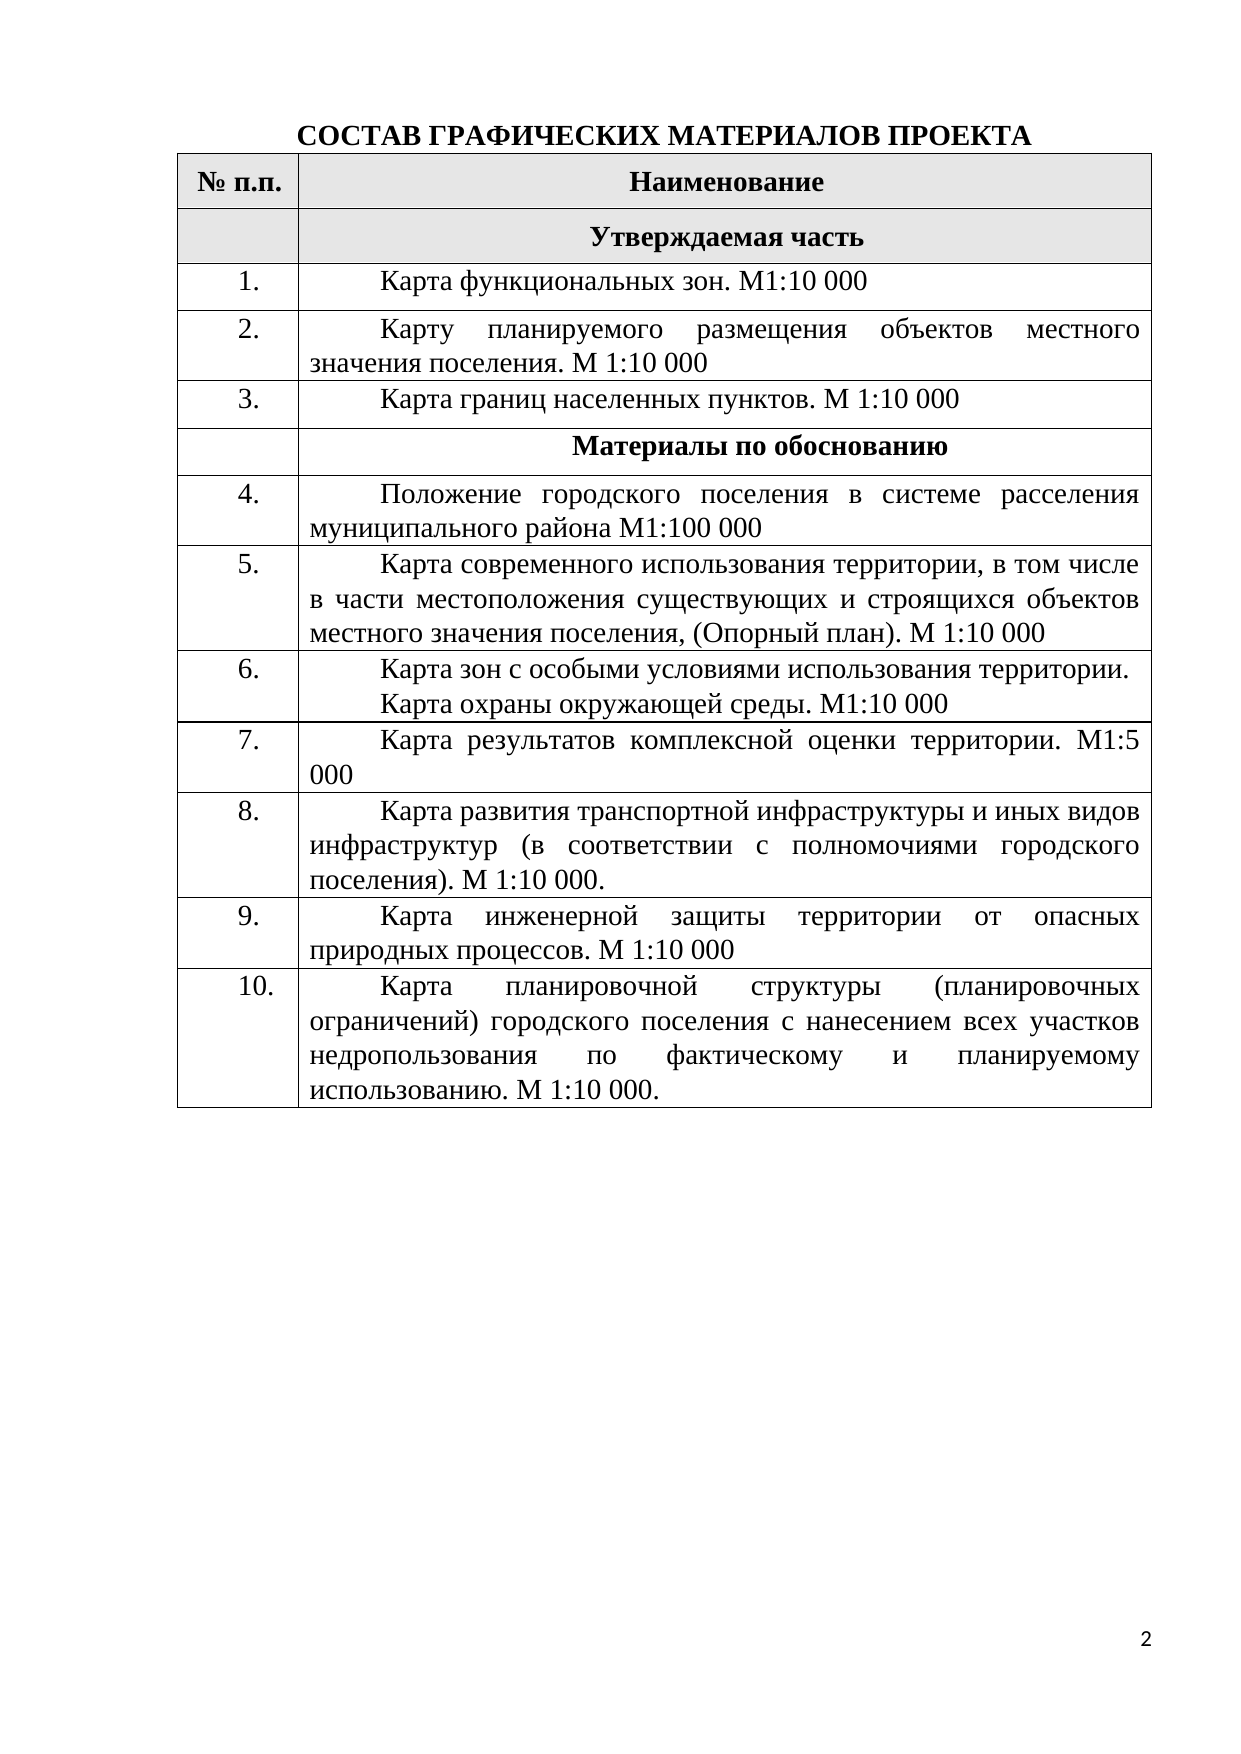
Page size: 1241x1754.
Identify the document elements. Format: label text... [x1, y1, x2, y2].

table_cell [178, 651, 298, 721]
table_header Наименование [299, 154, 1151, 207]
table_cell [178, 723, 298, 792]
table_cell [178, 264, 298, 310]
table_cell Карта современного использования территории, в том числе в части местоположения существующих и строящихся объектов местного значения поселения, (Опорный план). М 1:10 000 [299, 546, 1151, 650]
table_cell [178, 898, 298, 967]
table_cell Материалы по обоснованию [299, 429, 1151, 475]
table_header № п.п. [178, 154, 298, 207]
table_cell Карта границ населенных пунктов. М 1:10 000 [299, 381, 1151, 427]
table_cell Карта результатов комплексной оценки территории. М1:5 000 [299, 723, 1151, 792]
table_cell [178, 429, 298, 475]
table_cell Карта зон с особыми условиями использования территории. Карта охраны окружающей среды. М1:10 000 [299, 651, 1151, 721]
table_cell [178, 793, 298, 897]
table_cell Утверждаемая часть [299, 209, 1151, 262]
table_cell [178, 546, 298, 650]
table_cell [178, 209, 298, 262]
table_cell Карта развития транспортной инфраструктуры и иных видов инфраструктур (в соответствии с полномочиями городского поселения). М 1:10 000. [299, 793, 1151, 897]
table_cell Карта функциональных зон. М1:10 000 [299, 264, 1151, 310]
table_cell Положение городского поселения в системе расселения муниципального района М1:100 000 [299, 476, 1151, 545]
table_cell [178, 381, 298, 427]
text СОСТАВ ГРАФИЧЕСКИХ МАТЕРИАЛОВ ПРОЕКТА [177, 118, 1152, 152]
table_cell [178, 969, 298, 1107]
table_cell [178, 311, 298, 380]
table_cell Карта инженерной защиты территории от опасных природных процессов. М 1:10 000 [299, 898, 1151, 967]
table_cell Карта планировочной структуры (планировочных ограничений) городского поселения с нанесением всех участков недропользования по фактическому и планируемому использованию. М 1:10 000. [299, 969, 1151, 1107]
table_cell [178, 476, 298, 545]
table_cell Карту планируемого размещения объектов местного значения поселения. М 1:10 000 [299, 311, 1151, 380]
